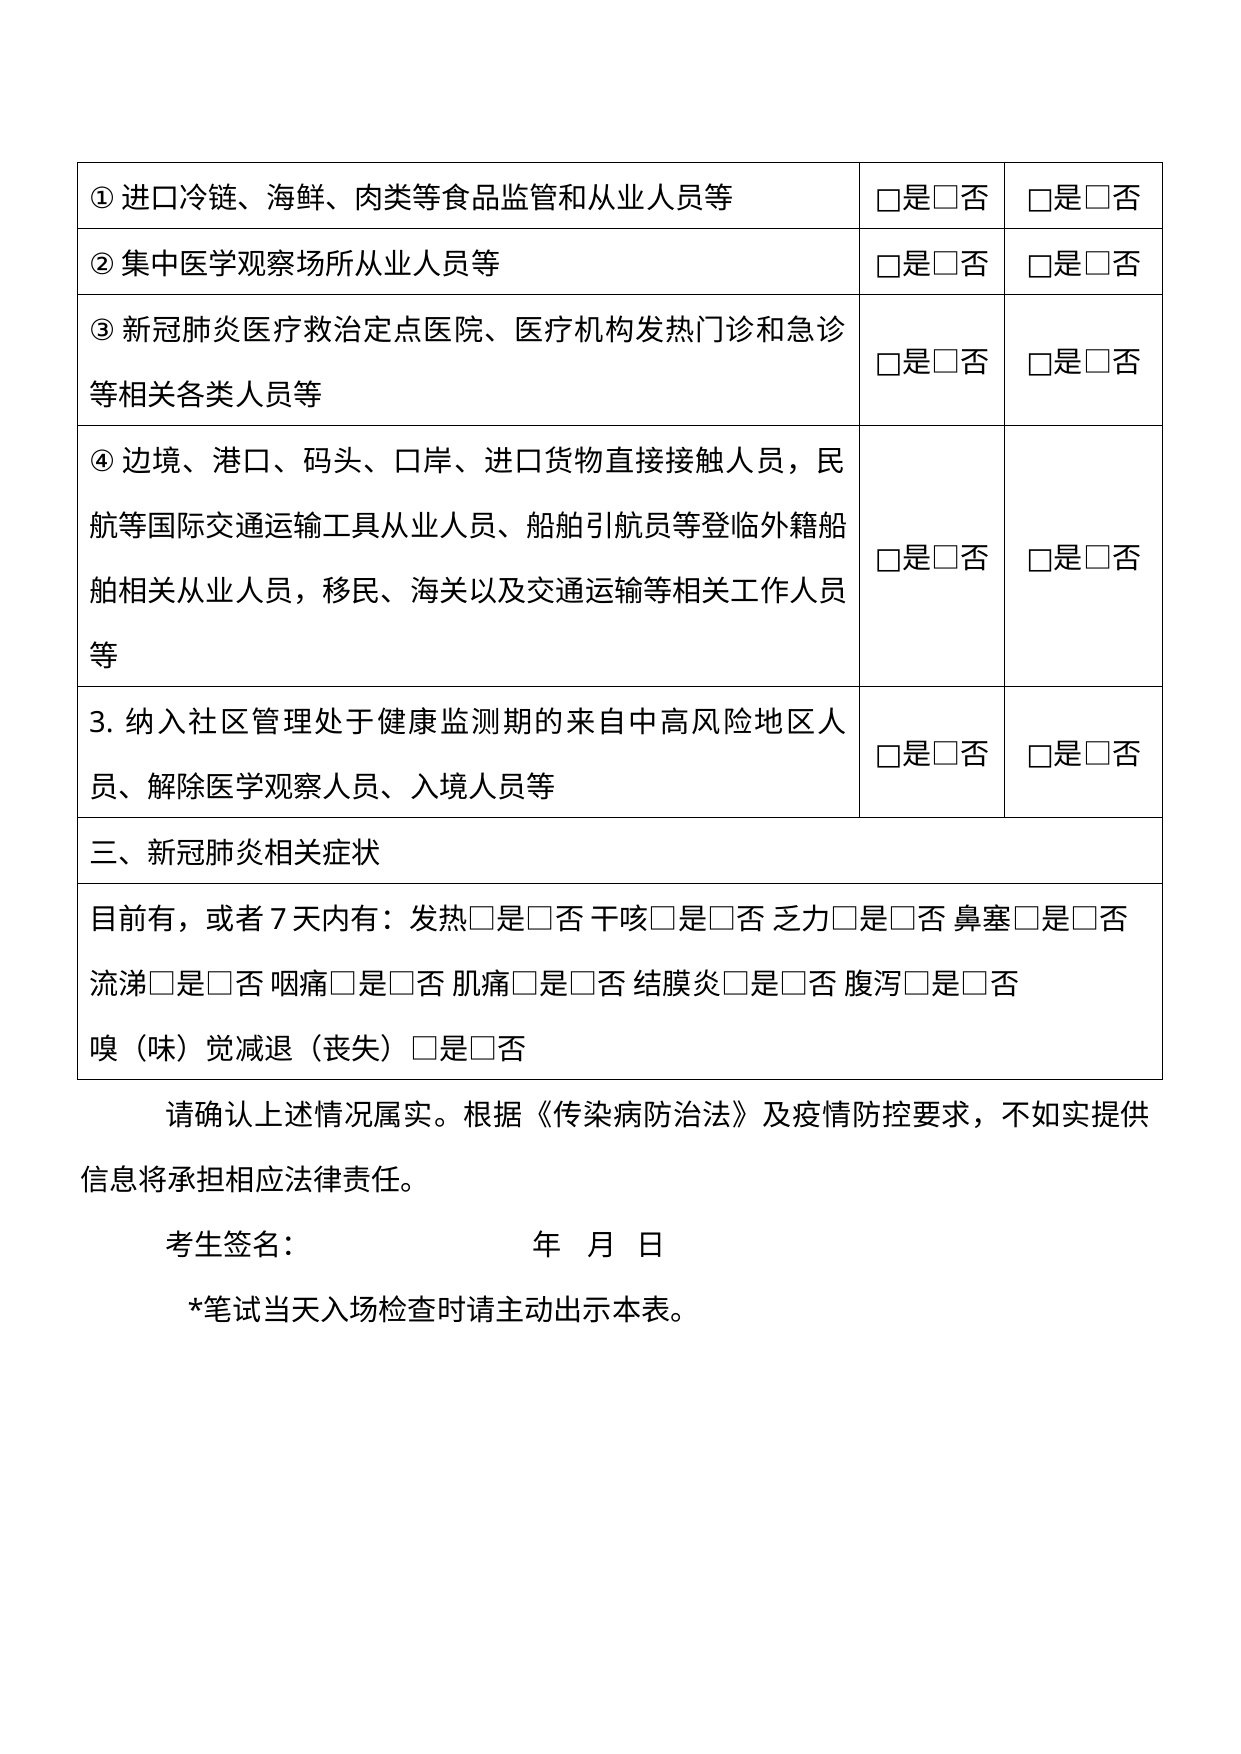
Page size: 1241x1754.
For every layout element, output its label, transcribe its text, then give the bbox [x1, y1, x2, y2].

table_cell 三、新冠肺炎相关症状 [78, 818, 1162, 883]
table_cell ④边境、港口、码头、口岸、进口货物直接接触人员，民航等国际交通运输工具从业人员、船舶引航员等登临外籍船舶相关从业人员，移民、海关以及交通运输等相关工作人员等 [78, 426, 859, 686]
table_cell □是□否 [860, 295, 1004, 425]
table_cell ③新冠肺炎医疗救治定点医院、医疗机构发热门诊和急诊等相关各类人员等 [78, 295, 859, 425]
table_cell □是□否 [860, 687, 1004, 817]
table_cell □是□否 [860, 426, 1004, 686]
text 请确认上述情况属实。根据《传染病防治法》及疫情防控要求，不如实提供信息将承担相应法律责任。 [80, 1080, 1151, 1210]
table_cell □是□否 [1005, 229, 1162, 294]
table_cell □是□否 [1005, 163, 1162, 228]
table_cell □是□否 [860, 229, 1004, 294]
table_cell 3. 纳入社区管理处于健康监测期的来自中高风险地区人员、解除医学观察人员、入境人员等 [78, 687, 859, 817]
table_cell □是□否 [1005, 687, 1162, 817]
table_cell □是□否 [860, 163, 1004, 228]
table_cell □是□否 [1005, 295, 1162, 425]
table_cell 目前有，或者7天内有：发热□是□否 干咳□是□否 乏力□是□否 鼻塞□是□否 流涕□是□否 咽痛□是□否 肌痛□是□否 结膜炎□是□否 腹泻□是□否 嗅（味）觉减退（丧失）□是□否 [78, 884, 1162, 1079]
text *笔试当天入场检查时请主动出示本表。 [187, 1275, 1053, 1340]
table_cell ①进口冷链、海鲜、肉类等食品监管和从业人员等 [78, 163, 859, 228]
table_cell □是□否 [1005, 426, 1162, 686]
text 考生签名： 年 月 日 [109, 1210, 1151, 1275]
table_cell ②集中医学观察场所从业人员等 [78, 229, 859, 294]
